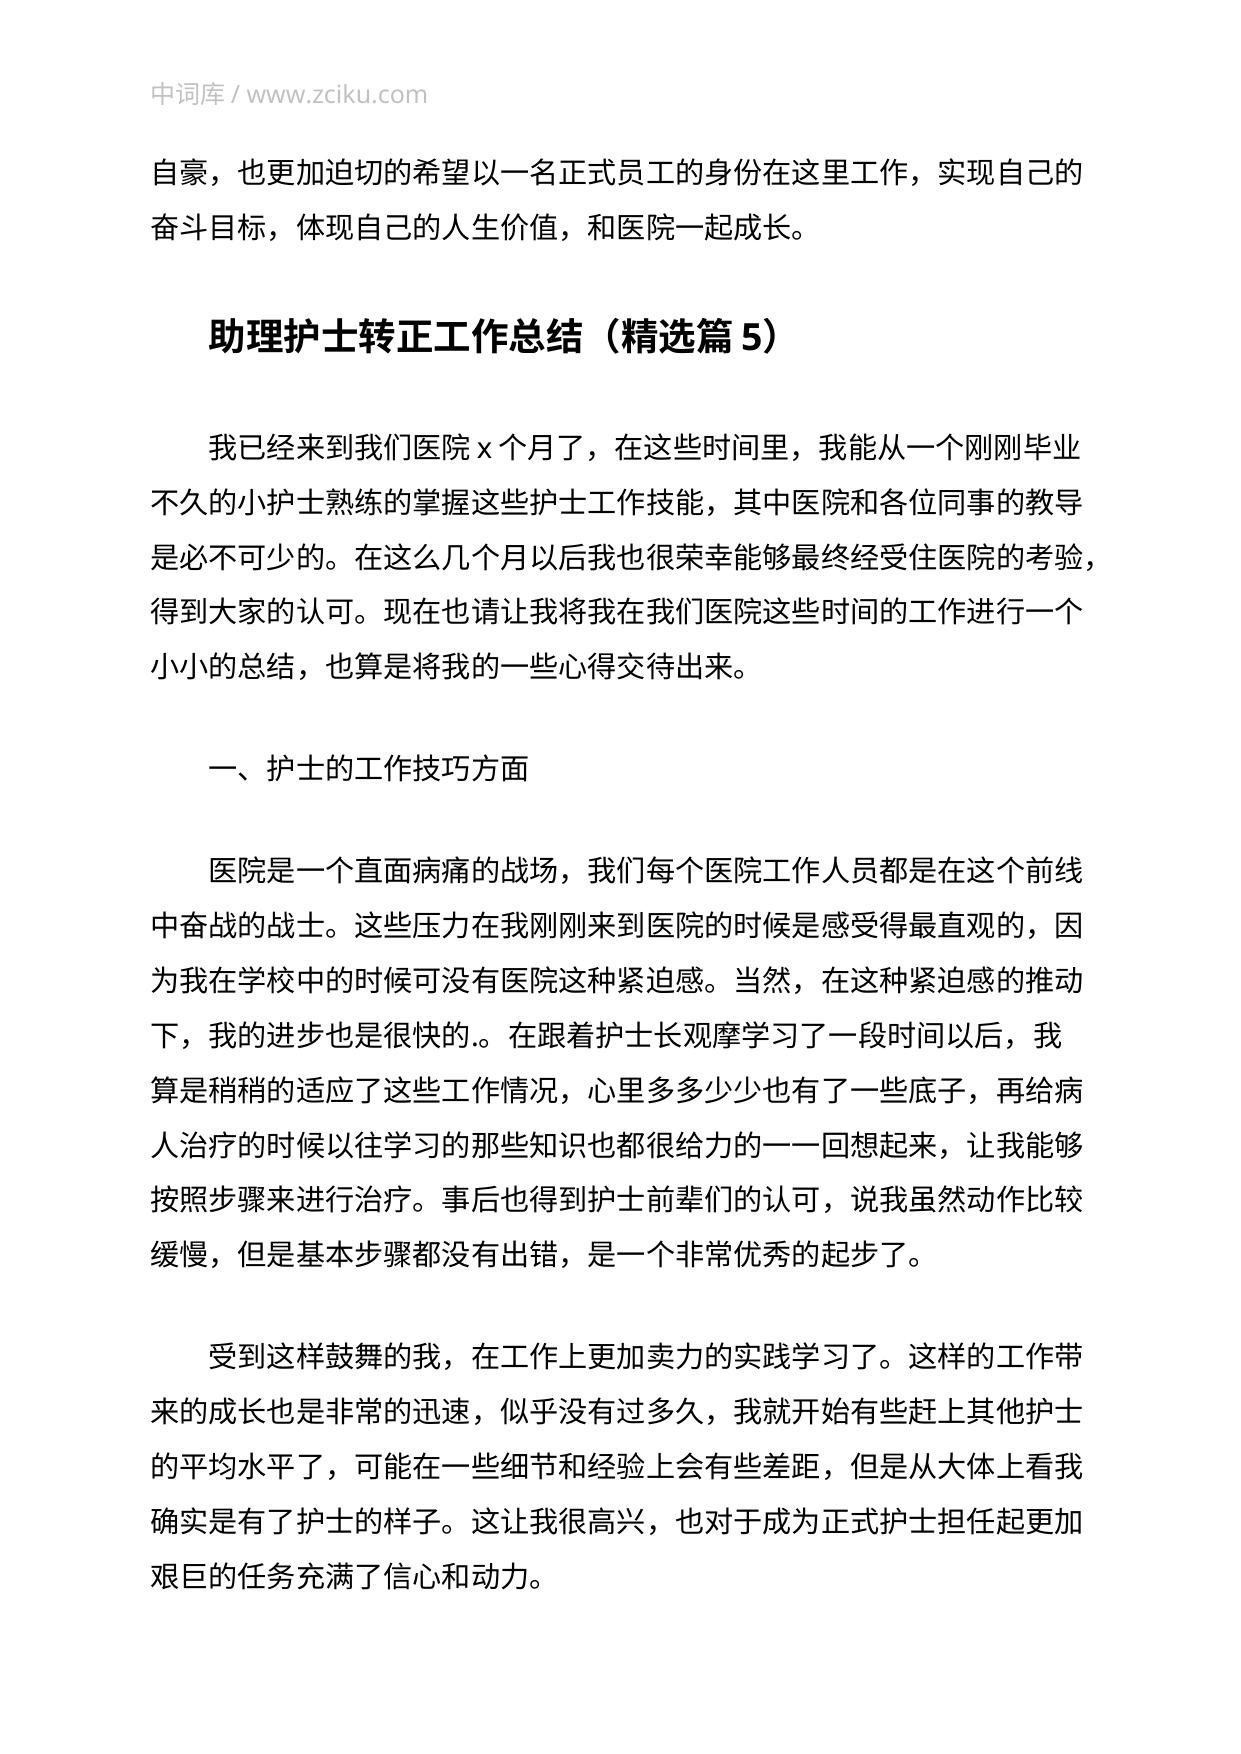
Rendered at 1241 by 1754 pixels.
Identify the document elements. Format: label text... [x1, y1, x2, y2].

text 医院是一个直面病痛的战场，我们每个医院工作人员都是在这个前线中奋战的战士。这些压力在我刚刚来到医院的时候是感受得最直观的，因为我在学校中的时候可没有医院这种紧迫感。当然，在这种紧迫感的推动下，我的进步也是很快的.。在跟着护士长观摩学习了一段时间以后，我算是稍稍的适应了这些工作情况，心里多多少少也有了一些底子，再给病人治疗的时候以往学习的那些知识也都很给力的一一回想起来，让我能够按照步骤来进行治疗。事后也得到护士前辈们的认可，说我虽然动作比较缓慢，但是基本步骤都没有出错，是一个非常优秀的起步了。 [150, 847, 1090, 1274]
text 受到这样鼓舞的我，在工作上更加卖力的实践学习了。这样的工作带来的成长也是非常的迅速，似乎没有过多久，我就开始有些赶上其他护士的平均水平了，可能在一些细节和经验上会有些差距，但是从大体上看我确实是有了护士的样子。这让我很高兴，也对于成为正式护士担任起更加艰巨的任务充满了信心和动力。 [150, 1334, 1090, 1596]
text 我已经来到我们医院x个月了，在这些时间里，我能从一个刚刚毕业不久的小护士熟练的掌握这些护士工作技能，其中医院和各位同事的教导是必不可少的。在这么几个月以后我也很荣幸能够最终经受住医院的考验，得到大家的认可。现在也请让我将我在我们医院这些时间的工作进行一个小小的总结，也算是将我的一些心得交待出来。 [150, 424, 1090, 686]
text 助理护士转正工作总结（精选篇5） [150, 307, 1090, 361]
text 一、护士的工作技巧方面 [150, 746, 1090, 788]
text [150, 150, 1090, 247]
